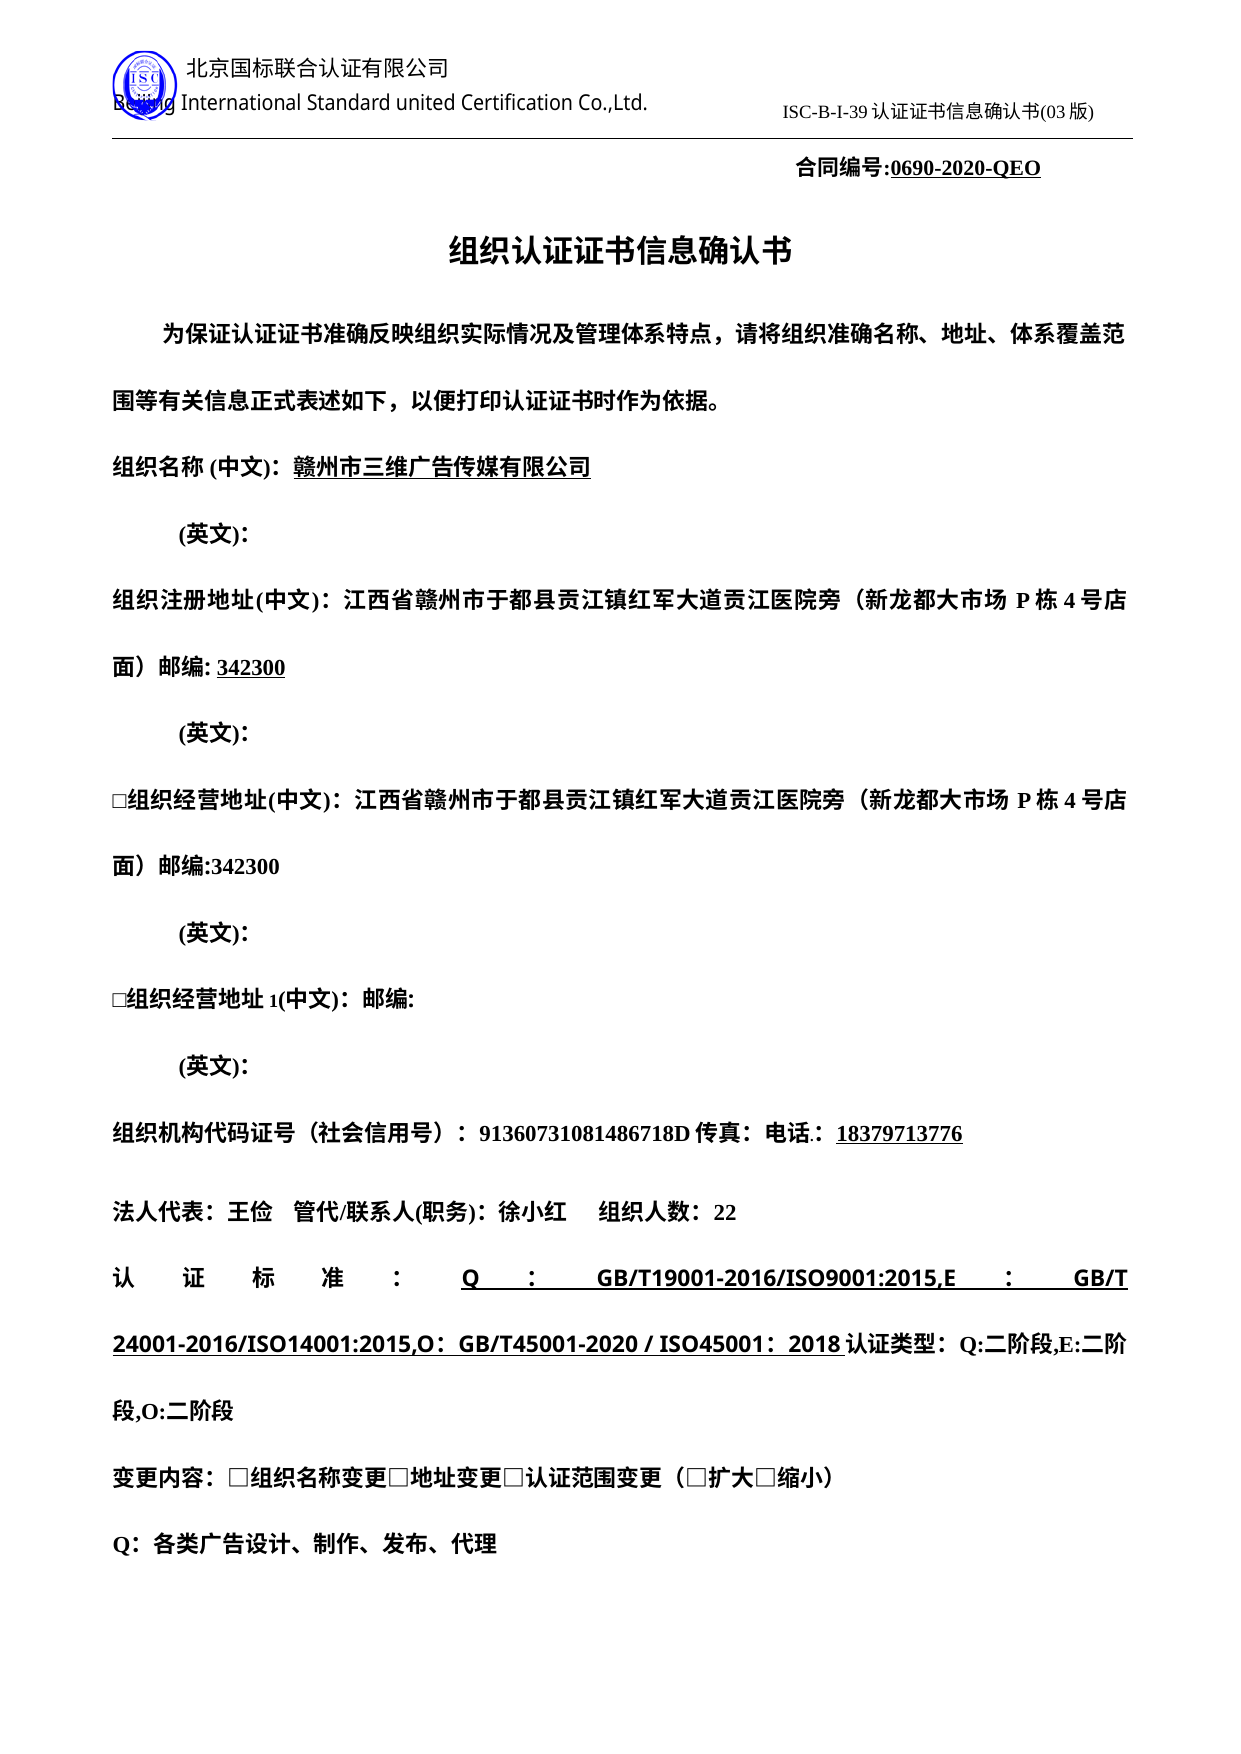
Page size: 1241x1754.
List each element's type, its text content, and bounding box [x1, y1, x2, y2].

text 法人代表：王俭 管代/联系人(职务)：徐小红 组织人数：22 [112, 1193, 1128, 1227]
text 组织名称 (中文)：赣州市三维广告传媒有限公司 [112, 449, 1128, 482]
picture [112, 50, 180, 119]
text Q：各类广告设计、制作、发布、代理 [112, 1526, 1128, 1559]
text (英文)： [112, 915, 1128, 948]
text 认证标准：Q：GB/T19001-2016/ISO9001:2015,E：GB/T 24001-2016/ISO14001:2015,O：GB/T45001-2020 / ISO45001：2018认证类型：Q:二阶段,E:二阶段,O:二阶段 [112, 1260, 1128, 1426]
text 组织机构代码证号（社会信用号）：91360731081486718D传真：电话.：18379713776 [112, 1114, 1128, 1148]
text 组织注册地址(中文)：江西省赣州市于都县贡江镇红军大道贡江医院旁（新龙都大市场P栋4号店面）邮编: 342300 [112, 582, 1128, 682]
text 组织认证证书信息确认书 [112, 226, 1128, 271]
text 变更内容：□组织名称变更□地址变更□认证范围变更（□扩大□缩小） [112, 1459, 1128, 1493]
text (英文)： [112, 516, 1128, 549]
text 为保证认证证书准确反映组织实际情况及管理体系特点，请将组织准确名称、地址、体系覆盖范围等有关信息正式表述如下，以便打印认证证书时作为依据。 [112, 316, 1128, 416]
text □组织经营地址(中文)：江西省赣州市于都县贡江镇红军大道贡江医院旁（新龙都大市场P栋4号店面）邮编:342300 [112, 782, 1128, 881]
text (英文)： [112, 715, 1128, 748]
text 合同编号:0690-2020-QEO [112, 150, 1128, 182]
text □组织经营地址1(中文)：邮编: [112, 981, 1128, 1014]
text (英文)： [112, 1048, 1128, 1081]
